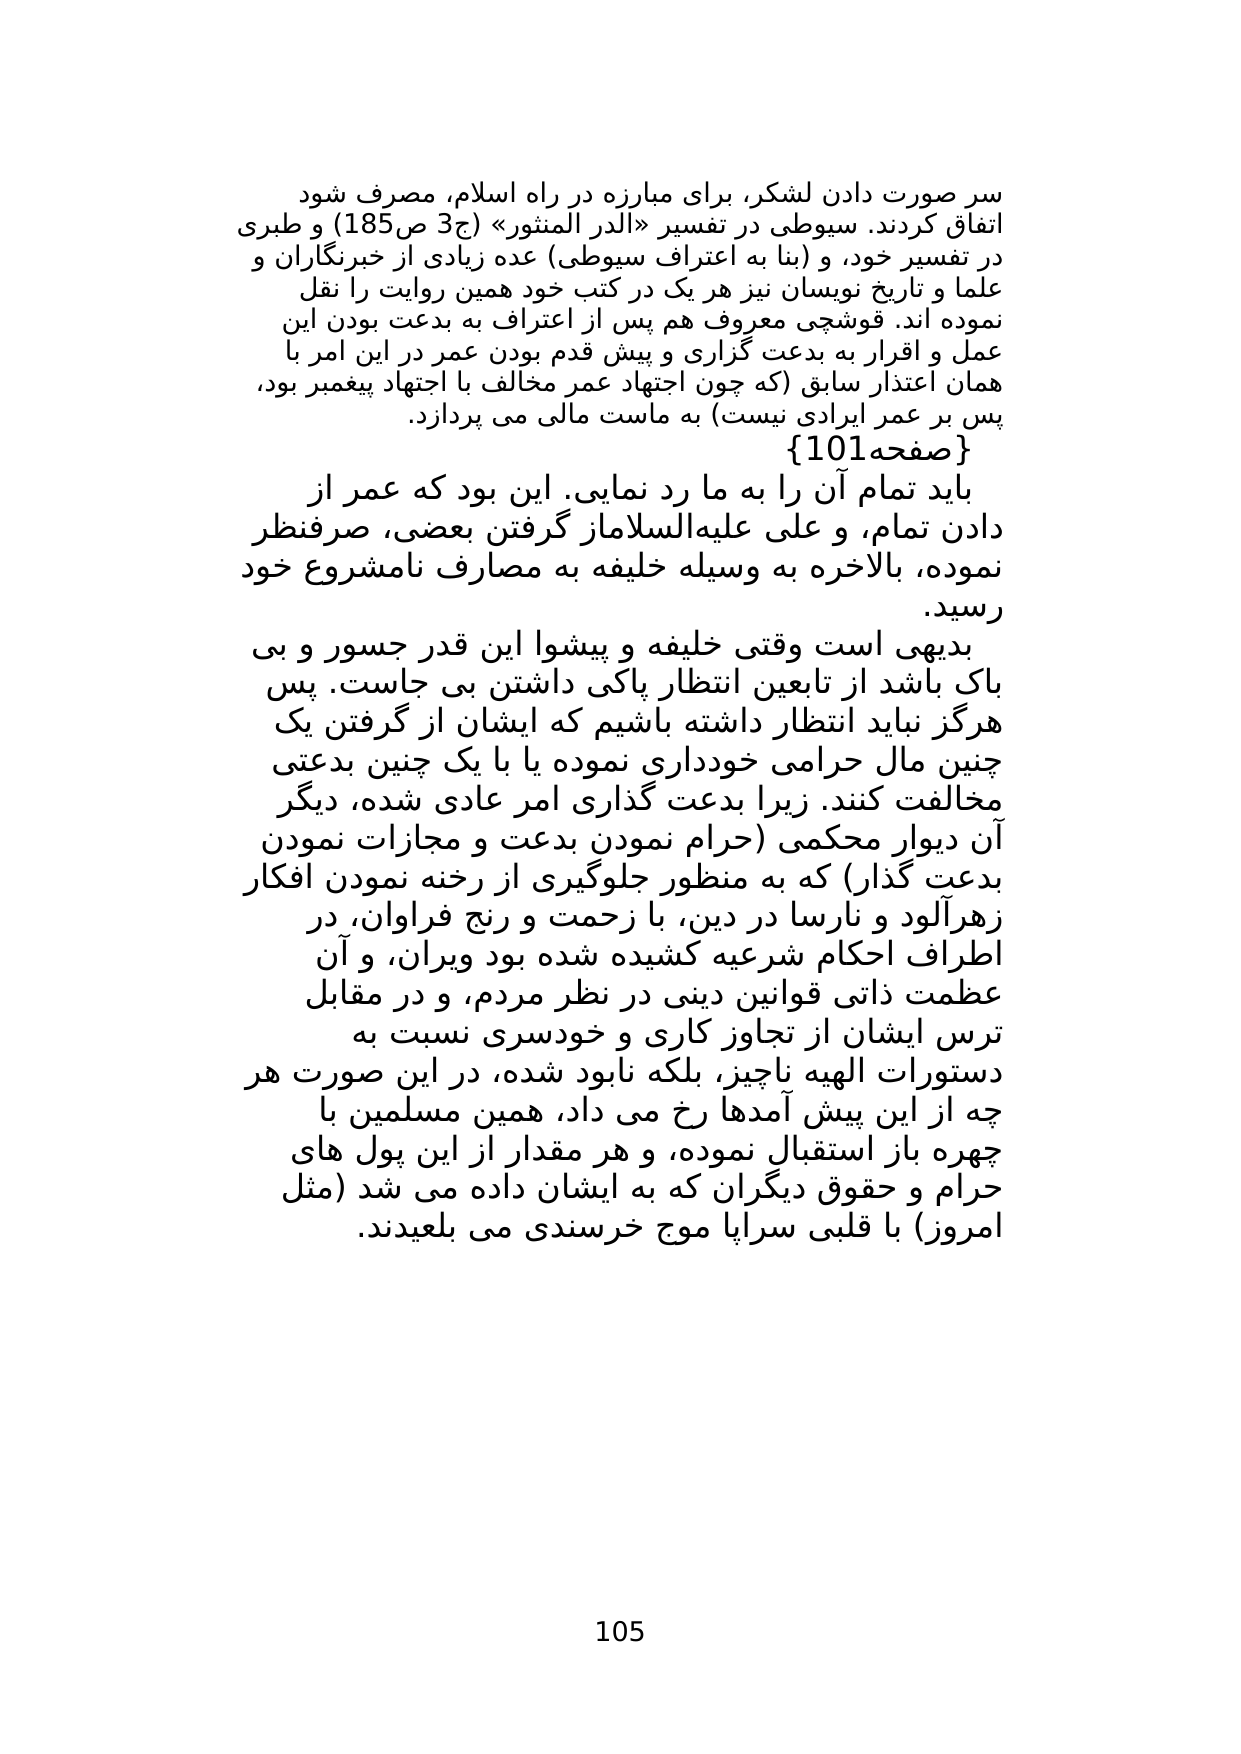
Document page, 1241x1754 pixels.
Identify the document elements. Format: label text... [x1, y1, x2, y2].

text بدیهی است وقتی خلیفه و پیشوا این قدر جسور و بی باک باشد از تابعین انتظار پاکی داشتن بی جاست. پس هرگز نباید انتظار داشته باشیم که ایشان از گرفتن یک چنین مال حرامی خودداری نموده یا با یک چنین بدعتی مخالفت کنند. زیرا بدعت گذاری امر عادی شده، دیگر آن دیوار محکمی (حرام نمودن بدعت و مجازات نمودن بدعت گذار) که به منظور جلوگیری از رخنه نمودن افکار زهرآلود و نارسا در دین، با زحمت و رنج فراوان، در اطراف احکام شرعیه کشیده شده بود ویران، و آن عظمت ذاتی قوانین دینی در نظر مردم، و در مقابل ترس ایشان از تجاوز کاری و خودسری نسبت به دستورات الهیه ناچیز، بلکه نابود شده، در این صورت هر چه از این پیش آمدها رخ می داد، همین مسلمین با چهره باز استقبال نموده، و هر مقدار از این پول های حرام و حقوق دیگران که به ایشان داده می شد (مثل امروز) با قلبی سراپا موج خرسندی می بلعیدند. [236, 624, 1004, 1246]
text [236, 177, 1004, 430]
text باید تمام آن را به ما رد نمایی. این بود که عمر از دادن تمام، و علی عليه‌السلاماز گرفتن بعضی، صرفنظر نموده، بالاخره به وسیله خلیفه به مصارف نامشروع خود رسید. [236, 468, 1004, 624]
text {صفحه101} [236, 430, 1004, 468]
